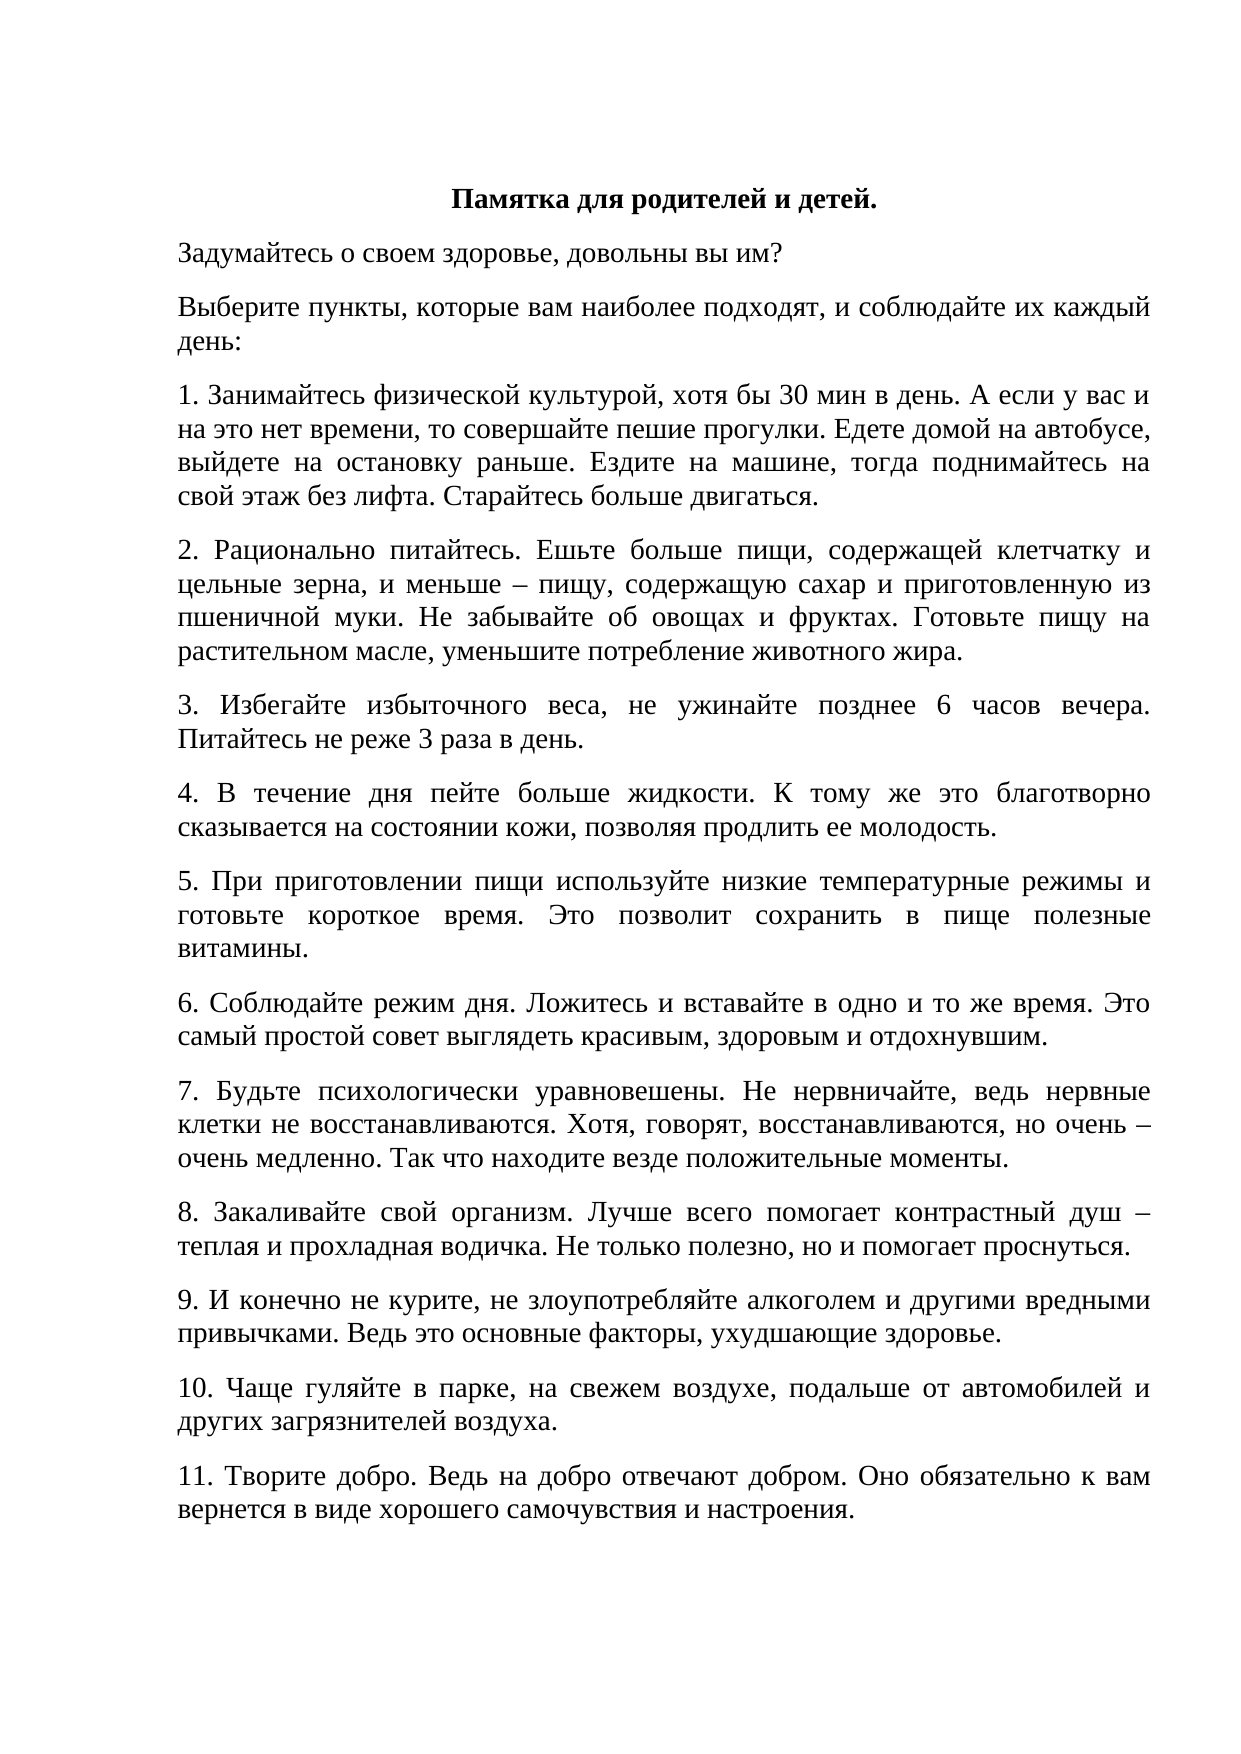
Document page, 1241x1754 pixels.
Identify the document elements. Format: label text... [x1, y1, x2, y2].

text 7. Будьте психологически уравновешены. Не нервничайте, ведь нервные клетки не восстанавливаются. Хотя, говорят, восстанавливаются, но очень – очень медленно. Так что находите везде положительные моменты. [177, 1073, 1152, 1173]
text Задумайтесь о своем здоровье, довольны вы им? [177, 235, 1152, 269]
text 11. Творите добро. Ведь на добро отвечают добром. Оно обязательно к вам вернется в виде хорошего самочувствия и настроения. [177, 1458, 1152, 1525]
text 2. Рационально питайтесь. Ешьте больше пищи, содержащей клетчатку и цельные зерна, и меньше – пищу, содержащую сахар и приготовленную из пшеничной муки. Не забывайте об овощах и фруктах. Готовьте пищу на растительном масле, уменьшите потребление животного жира. [177, 532, 1152, 667]
text 6. Соблюдайте режим дня. Ложитесь и вставайте в одно и то же время. Это самый простой совет выглядеть красивым, здоровым и отдохнувшим. [177, 985, 1152, 1052]
text 9. И конечно не курите, не злоупотребляйте алкоголем и другими вредными привычками. Ведь это основные факторы, ухудшающие здоровье. [177, 1282, 1152, 1349]
text Выберите пункты, которые вам наиболее подходят, и соблюдайте их каждый день: [177, 289, 1152, 357]
text 4. В течение дня пейте больше жидкости. К тому же это благотворно сказывается на состоянии кожи, позволяя продлить ее молодость. [177, 775, 1152, 842]
text 10. Чаще гуляйте в парке, на свежем воздухе, подальше от автомобилей и других загрязнителей воздуха. [177, 1370, 1152, 1437]
text 5. При приготовлении пищи используйте низкие температурные режимы и готовьте короткое время. Это позволит сохранить в пище полезные витамины. [177, 863, 1152, 964]
text Памятка для родителей и детей. [177, 181, 1152, 214]
text 8. Закаливайте свой организм. Лучше всего помогает контрастный душ – теплая и прохладная водичка. Не только полезно, но и помогает проснуться. [177, 1194, 1152, 1261]
text 3. Избегайте избыточного веса, не ужинайте позднее 6 часов вечера. Питайтесь не реже 3 раза в день. [177, 687, 1152, 754]
text 1. Занимайтесь физической культурой, хотя бы 30 мин в день. А если у вас и на это нет времени, то совершайте пешие прогулки. Едете домой на автобусе, выйдете на остановку раньше. Ездите на машине, тогда поднимайтесь на свой этаж без лифта. Старайтесь больше двигаться. [177, 377, 1152, 512]
